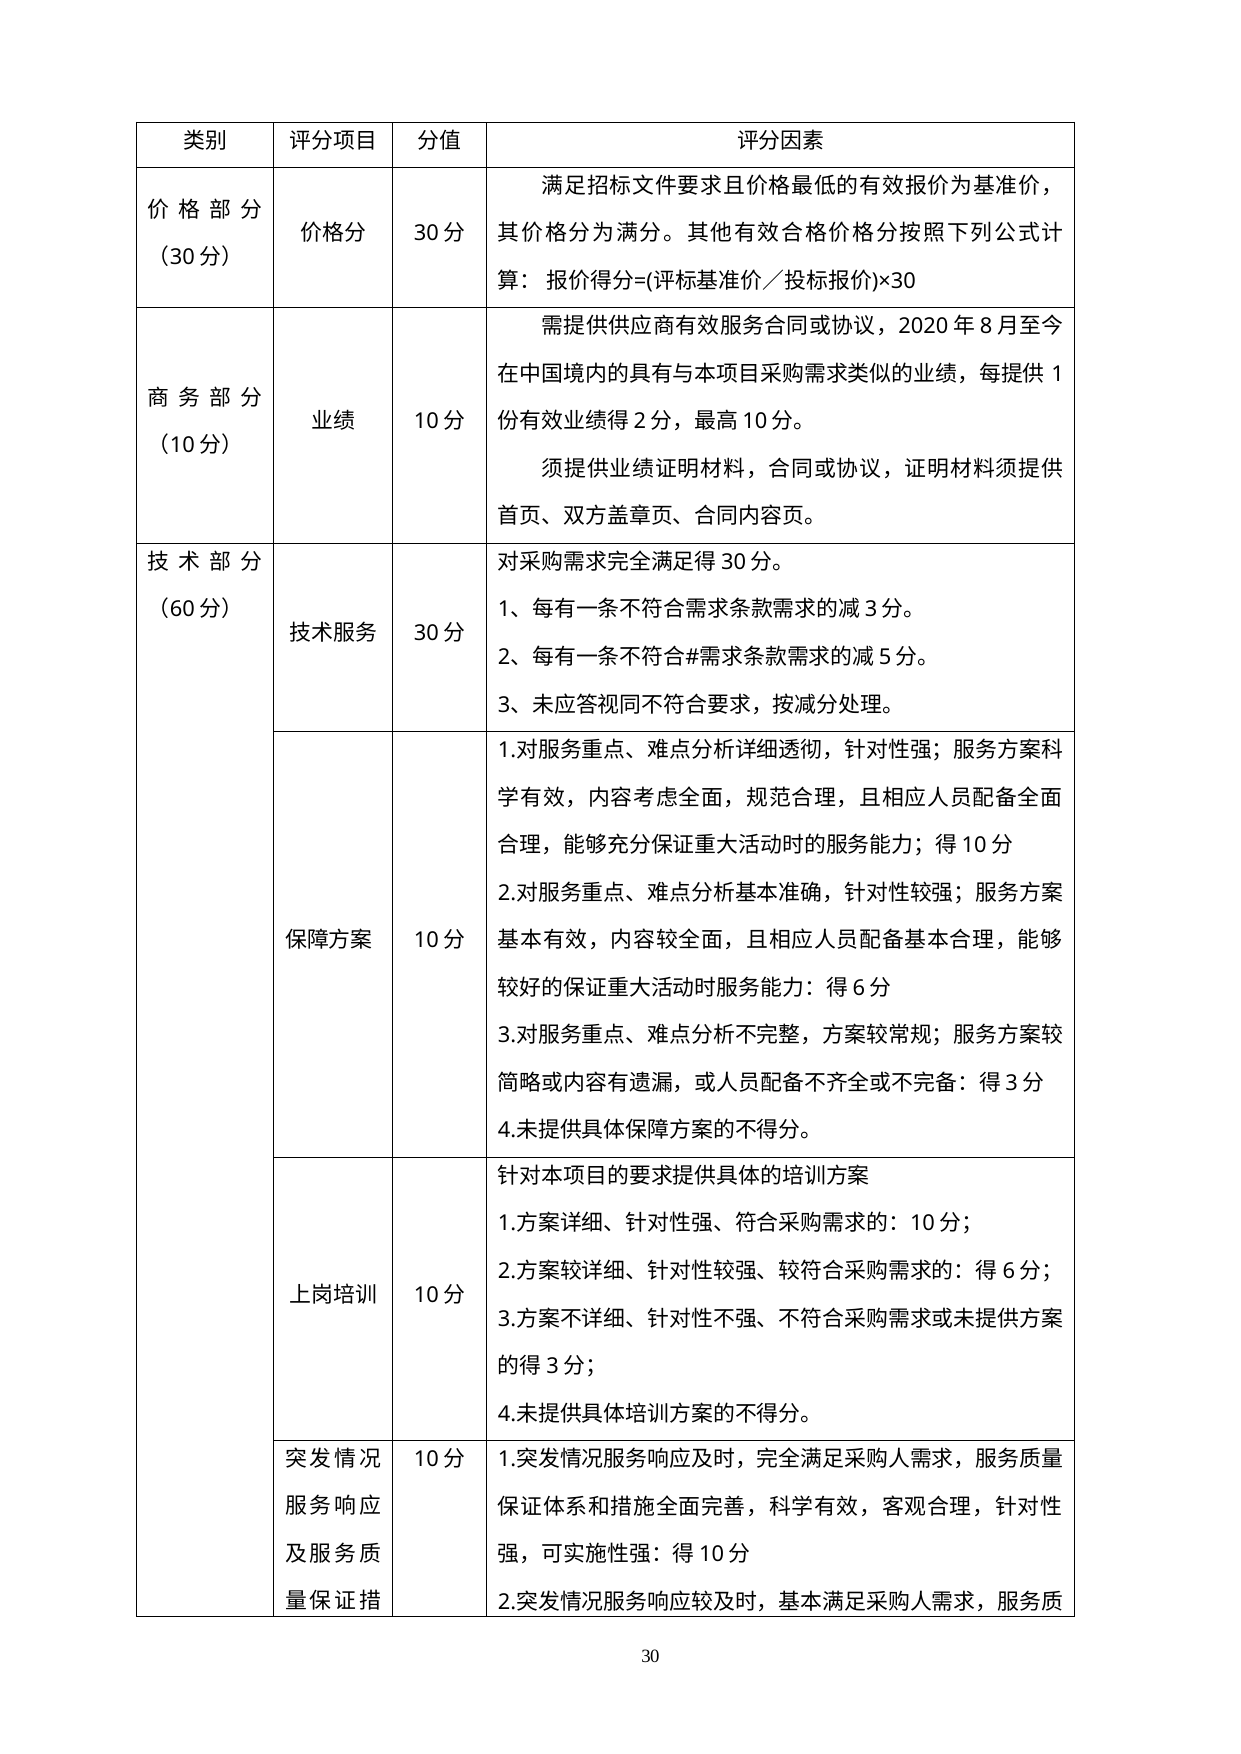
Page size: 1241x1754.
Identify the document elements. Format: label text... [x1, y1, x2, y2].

table_cell 10分 [393, 1158, 486, 1440]
table_cell 价格分 [274, 168, 392, 307]
table_cell 满足招标文件要求且价格最低的有效报价为基准价，其价格分为满分。其他有效合格价格分按照下列公式计算： 报价得分=(评标基准价／投标报价)×30 [487, 168, 1074, 307]
table_cell 价格部分（30分） [137, 168, 273, 307]
table_cell 针对本项目的要求提供具体的培训方案 1.方案详细、针对性强、符合采购需求的：10分； 2.方案较详细、针对性较强、较符合采购需求的：得 6分； 3.方案不详细、针对性不强、不符合采购需求或未提供方案的得 3分； 4.未提供具体培训方案的不得分。 [487, 1158, 1074, 1440]
table_cell 技术服务 [274, 544, 392, 731]
table_cell 30分 [393, 168, 486, 307]
table_cell 1.对服务重点、难点分析详细透彻，针对性强；服务方案科学有效，内容考虑全面，规范合理，且相应人员配备全面合理，能够充分保证重大活动时的服务能力；得10分 2.对服务重点、难点分析基本准确，针对性较强；服务方案基本有效，内容较全面，且相应人员配备基本合理，能够较好的保证重大活动时服务能力：得 6分 3.对服务重点、难点分析不完整，方案较常规；服务方案较简略或内容有遗漏，或人员配备不齐全或不完备：得3分 4.未提供具体保障方案的不得分。 [487, 732, 1074, 1157]
table_cell 对采购需求完全满足得30分。 1、每有一条不符合需求条款需求的减3分。 2、每有一条不符合#需求条款需求的减5分。 3、未应答视同不符合要求，按减分处理。 [487, 544, 1074, 731]
table_header 评分因素 [487, 123, 1074, 167]
table_cell 技术部分（60分） [137, 544, 273, 1616]
table_header 评分项目 [274, 123, 392, 167]
table_header 类别 [137, 123, 273, 167]
table_cell 10分 [393, 732, 486, 1157]
table_header 分值 [393, 123, 486, 167]
table_cell 保障方案 [274, 732, 392, 1157]
table_cell 商务部分（10分） [137, 308, 273, 543]
table_cell 30分 [393, 544, 486, 731]
table_cell 需提供供应商有效服务合同或协议，2020年8月至今在中国境内的具有与本项目采购需求类似的业绩，每提供1份有效业绩得2分，最高10分。 须提供业绩证明材料，合同或协议，证明材料须提供首页、双方盖章页、合同内容页。 [487, 308, 1074, 543]
table_cell 10分 [393, 1441, 486, 1616]
table_cell 突发情况服务响应及服务质量保证措施 [274, 1441, 392, 1616]
table_cell 业绩 [274, 308, 392, 543]
table_cell 上岗培训 [274, 1158, 392, 1440]
table_cell 10分 [393, 308, 486, 543]
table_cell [487, 1441, 1074, 1616]
